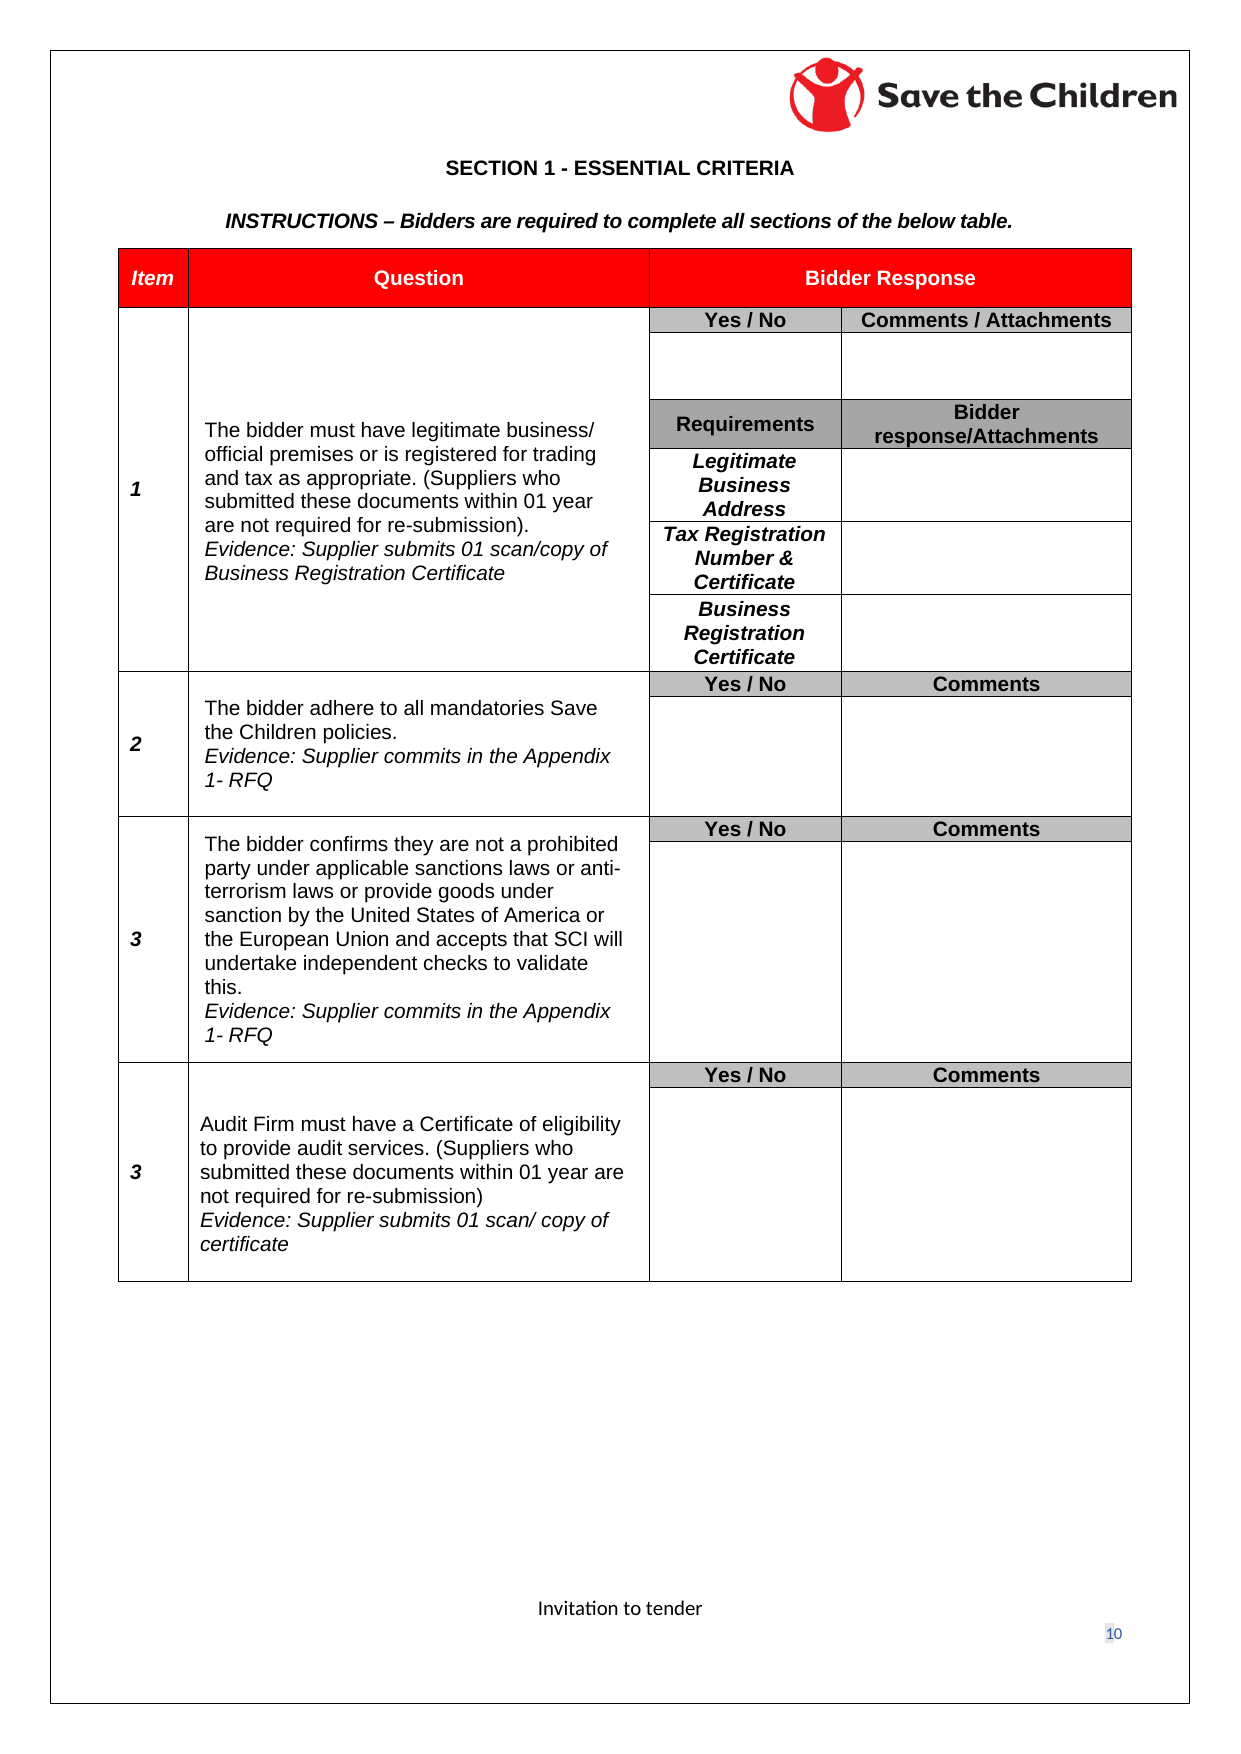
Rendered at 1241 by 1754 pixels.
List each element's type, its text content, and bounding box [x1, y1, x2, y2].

table_cell Bidder response/Attachments [842, 400, 1131, 448]
table_cell Yes / No [650, 817, 841, 841]
table_cell The bidder confirms they are not a prohibited party under applicable sanctions laws or anti-terrorism laws or provide goods under sanction by the United States of America or the European Union and accepts that SCI will undertake independent checks to validate this. Evidence: Supplier commits in the Appendix 1- RFQ [189, 817, 649, 1062]
table_cell Comments / Attachments [842, 308, 1131, 332]
text INSTRUCTIONS – Bidders are required to complete all sections of the below table. [118, 209, 1122, 233]
table_cell Yes / No [650, 672, 841, 696]
picture [789, 57, 1177, 132]
table_header Question [189, 249, 649, 307]
table_cell Comments [842, 817, 1131, 841]
table_cell Business Registration Certificate [650, 595, 841, 671]
table_cell Requirements [650, 400, 841, 448]
table_cell [650, 842, 841, 1062]
table_cell [650, 697, 841, 816]
table_cell Tax Registration Number & Certificate [650, 522, 841, 594]
table_cell Yes / No [650, 1063, 841, 1087]
table_cell The bidder adhere to all mandatories Save the Children policies. Evidence: Supplier commits in the Appendix 1- RFQ [189, 672, 649, 816]
table_cell Audit Firm must have a Certificate of eligibility to provide audit services. (Suppliers who submitted these documents within 01 year are not required for re-submission) Evidence: Supplier submits 01 scan/ copy of certificate [189, 1063, 649, 1281]
table_cell [842, 842, 1131, 1062]
table_cell 1 [119, 308, 188, 671]
table_cell [650, 1088, 841, 1281]
table_cell 3 [119, 1063, 188, 1281]
table_cell [842, 522, 1131, 594]
table_cell Yes / No [650, 308, 841, 332]
table_cell [842, 449, 1131, 521]
table_header Bidder Response [650, 249, 1131, 307]
subtitle SECTION 1 - ESSENTIAL CRITERIA [118, 156, 1122, 180]
table_cell [650, 333, 841, 399]
table_header Item [119, 249, 188, 307]
table_cell 2 [119, 672, 188, 816]
table_cell 3 [119, 817, 188, 1062]
table_cell Comments [842, 672, 1131, 696]
table_cell [842, 595, 1131, 671]
table_cell [842, 333, 1131, 399]
table_cell The bidder must have legitimate business/ official premises or is registered for trading and tax as appropriate. (Suppliers who submitted these documents within 01 year are not required for re-submission). Evidence: Supplier submits 01 scan/copy of Business Registration Certificate [189, 308, 649, 671]
table_cell Comments [842, 1063, 1131, 1087]
table_cell [842, 1088, 1131, 1281]
table_cell Legitimate Business Address [650, 449, 841, 521]
table_cell [842, 697, 1131, 816]
